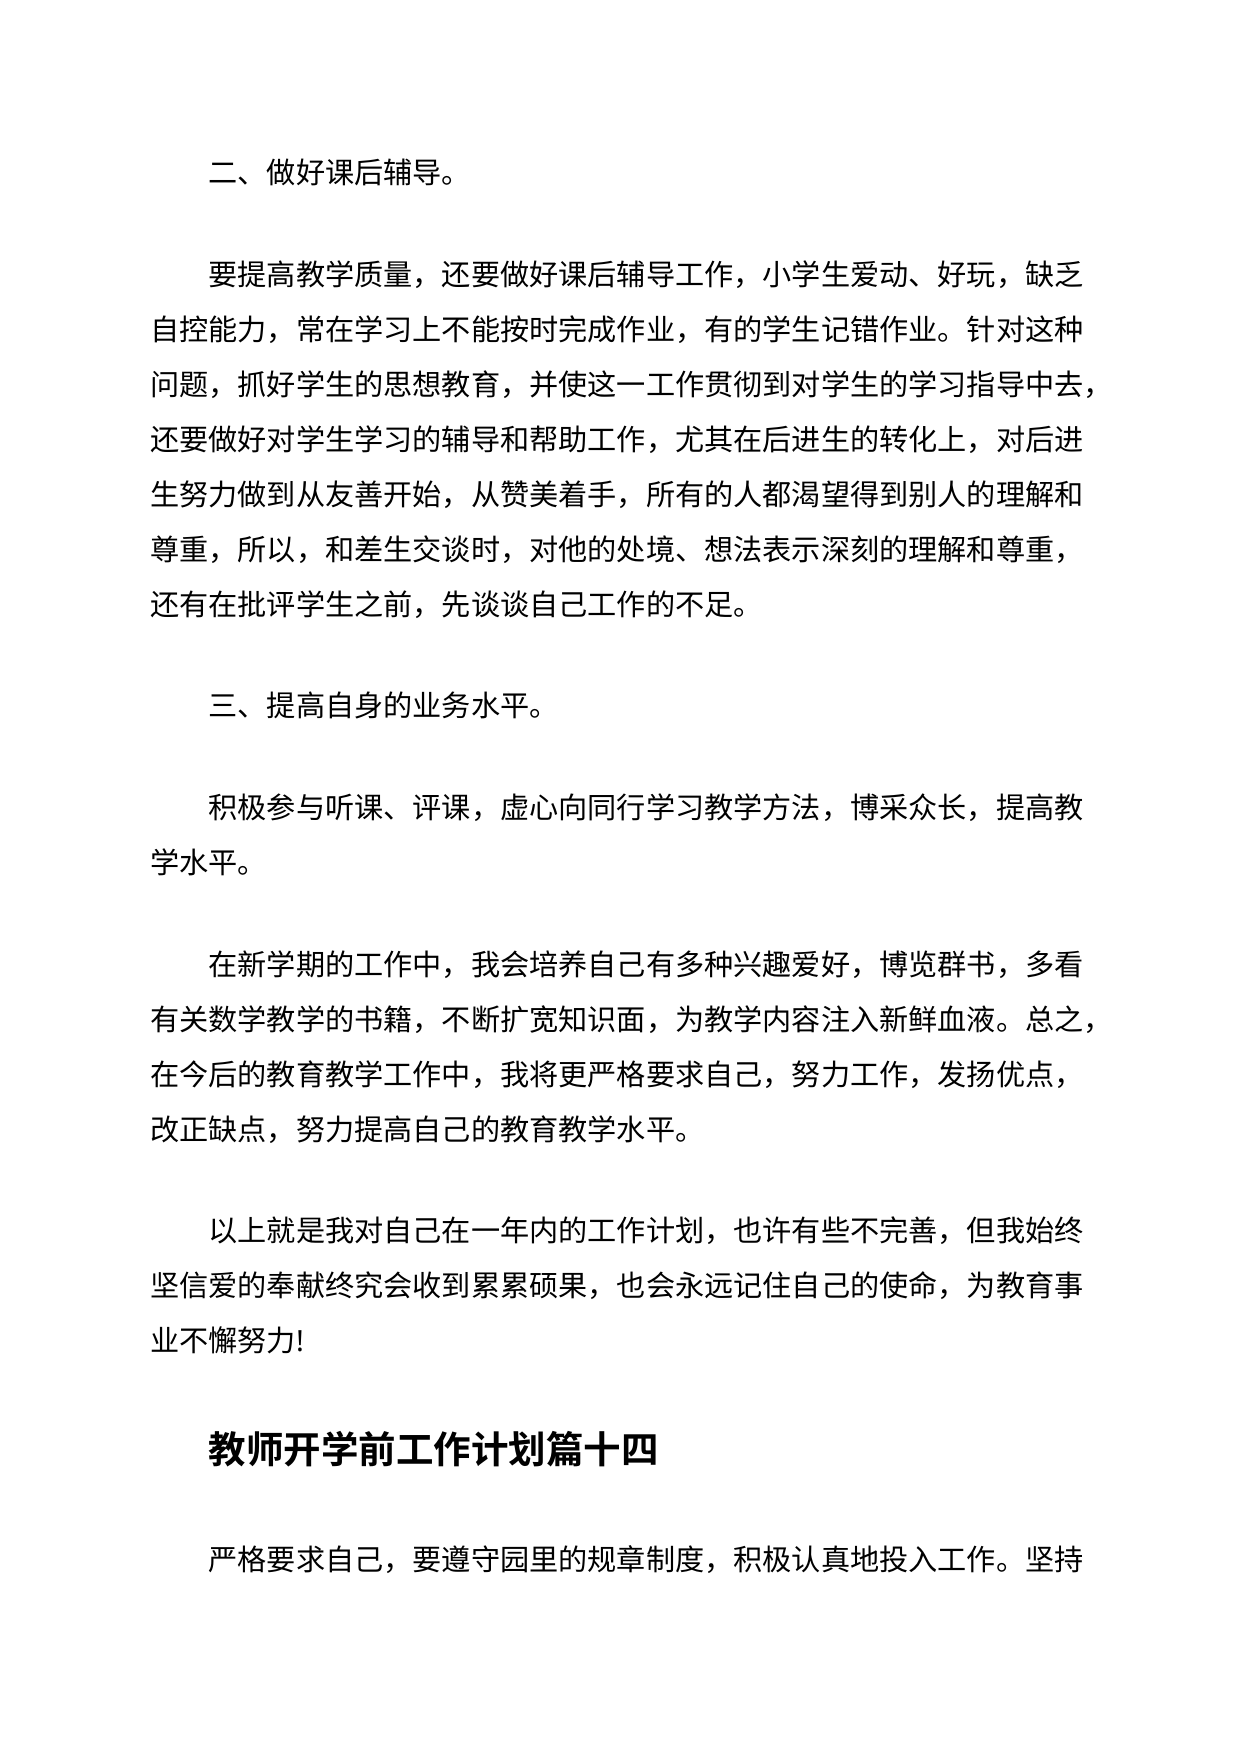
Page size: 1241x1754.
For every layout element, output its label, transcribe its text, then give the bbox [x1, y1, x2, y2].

text 积极参与听课、评课，虚心向同行学习教学方法，博采众长，提高教学水平。 [150, 785, 1090, 882]
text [150, 1537, 1090, 1579]
text 三、提高自身的业务水平。 [150, 683, 1090, 725]
text 要提高教学质量，还要做好课后辅导工作，小学生爱动、好玩，缺乏自控能力，常在学习上不能按时完成作业，有的学生记错作业。针对这种问题，抓好学生的思想教育，并使这一工作贯彻到对学生的学习指导中去，还要做好对学生学习的辅导和帮助工作，尤其在后进生的转化上，对后进生努力做到从友善开始，从赞美着手，所有的人都渴望得到别人的理解和尊重，所以，和差生交谈时，对他的处境、想法表示深刻的理解和尊重，还有在批评学生之前，先谈谈自己工作的不足。 [150, 252, 1090, 623]
text 在新学期的工作中，我会培养自己有多种兴趣爱好，博览群书，多看有关数学教学的书籍，不断扩宽知识面，为教学内容注入新鲜血液。总之，在今后的教育教学工作中，我将更严格要求自己，努力工作，发扬优点，改正缺点，努力提高自己的教育教学水平。 [150, 941, 1090, 1148]
text 以上就是我对自己在一年内的工作计划，也许有些不完善，但我始终坚信爱的奉献终究会收到累累硕果，也会永远记住自己的使命，为教育事业不懈努力! [150, 1208, 1090, 1360]
text 二、做好课后辅导。 [150, 150, 1090, 192]
text 教师开学前工作计划篇十四 [150, 1419, 1090, 1474]
